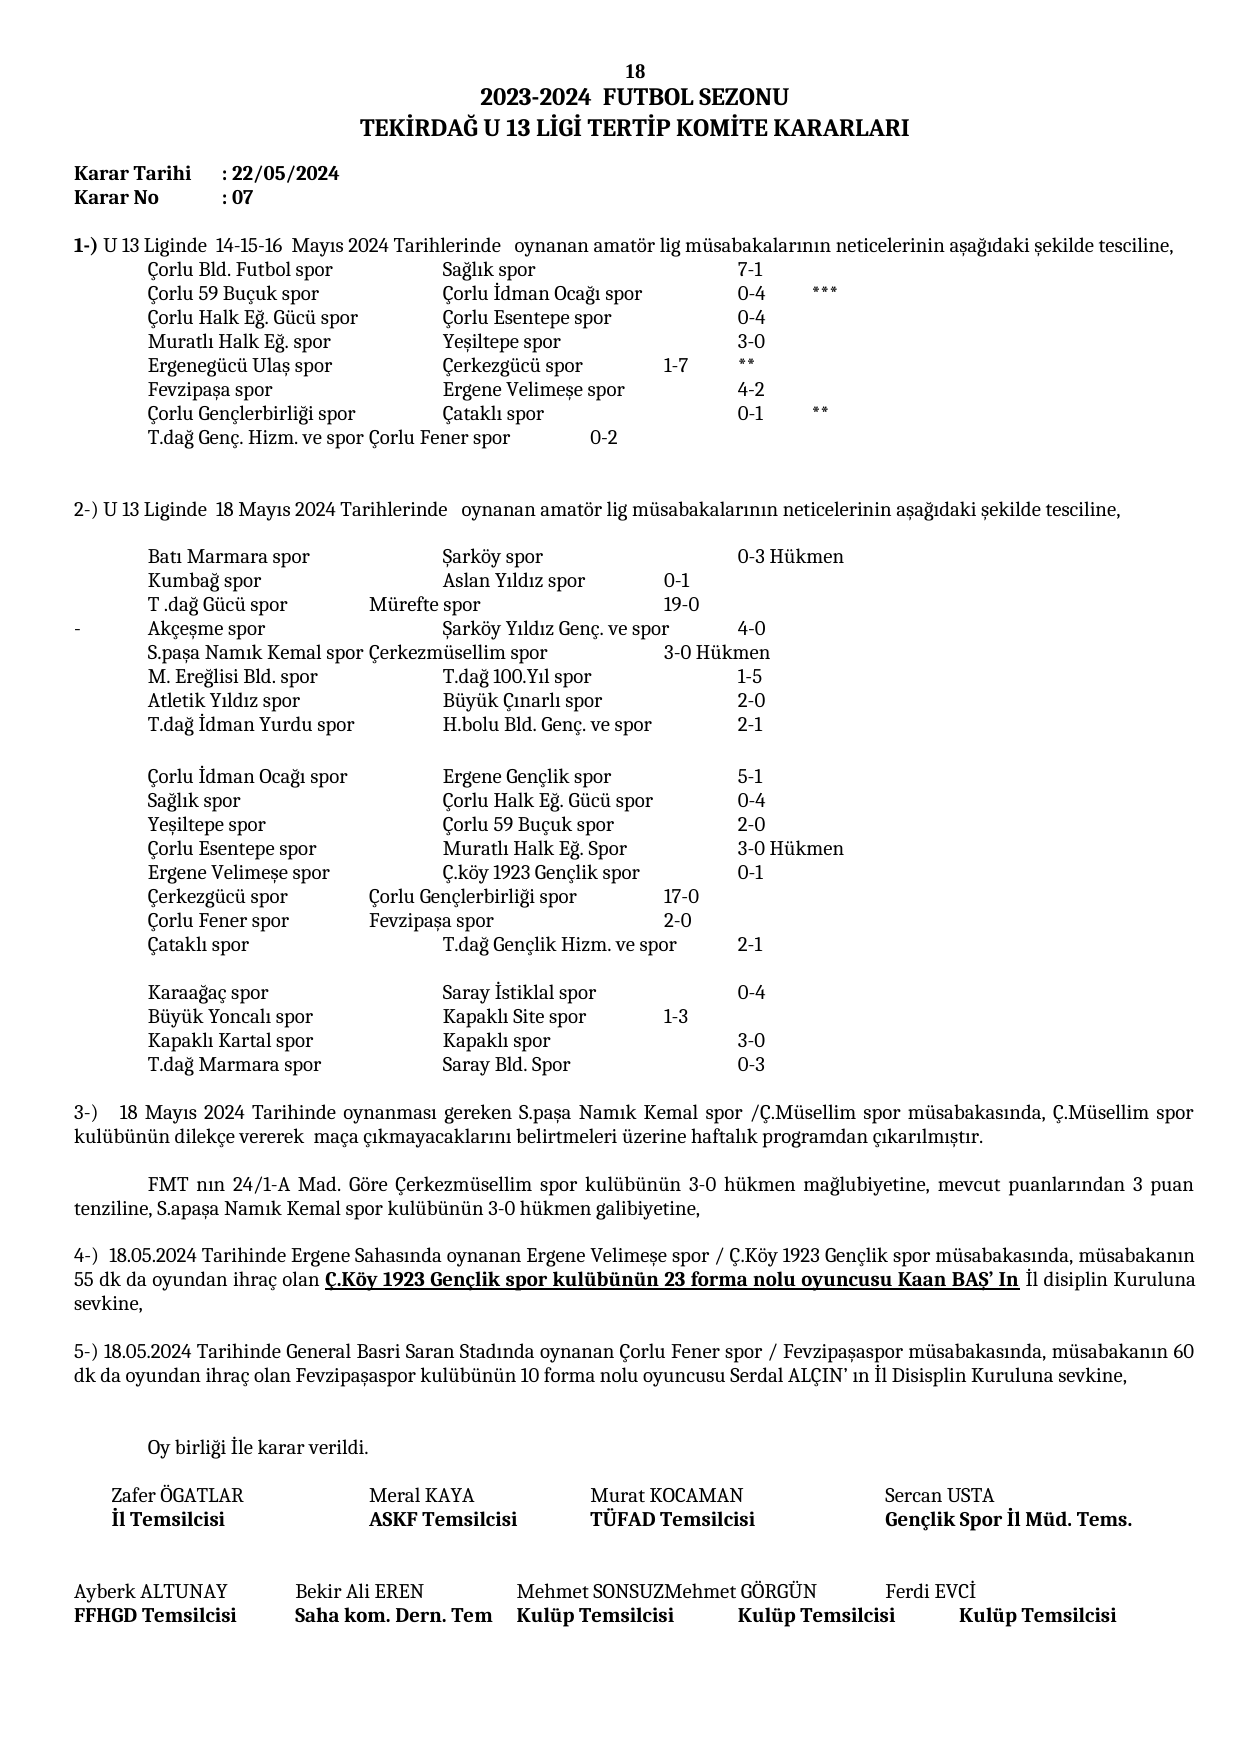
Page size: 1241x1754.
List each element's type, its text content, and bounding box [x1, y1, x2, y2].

text Sağlık spor Çorlu Halk Eğ. Gücü spor 0-4 [74, 789, 1196, 813]
text 5-) 18.05.2024 Tarihinde General Basri Saran Stadında oynanan Çorlu Fener spor / Fevzipaşaspor müsabakasında, müsabakanın 60 dk da oyundan ihraç olan Fevzipaşaspor kulübünün 10 forma nolu oyuncusu Serdal ALÇIN’ ın İl Disisplin Kuruluna sevkine, [74, 1340, 1196, 1388]
text Çorlu İdman Ocağı spor Ergene Gençlik spor 5-1 [74, 765, 1196, 789]
text Ayberk ALTUNAY Bekir Ali EREN Mehmet SONSUZ Mehmet GÖRGÜN Ferdi EVCİ [74, 1579, 1196, 1603]
text - Akçeşme spor Şarköy Yıldız Genç. ve spor 4-0 [74, 617, 1196, 641]
text Çorlu Bld. Futbol spor Sağlık spor 7-1 [74, 258, 1196, 282]
text 2-) U 13 Liginde 18 Mayıs 2024 Tarihlerinde oynanan amatör lig müsabakalarının neticelerinin aşağıdaki şekilde tesciline, [74, 497, 1196, 521]
text 2023-2024 FUTBOL SEZONU [74, 83, 1196, 112]
text Atletik Yıldız spor Büyük Çınarlı spor 2-0 [74, 689, 1196, 713]
text 4-) 18.05.2024 Tarihinde Ergene Sahasında oynanan Ergene Velimeşe spor / Ç.Köy 1923 Gençlik spor müsabakasında, müsabakanın 55 dk da oyundan ihraç olan Ç.Köy 1923 Gençlik spor kulübünün 23 forma nolu oyuncusu Kaan BAŞ’ In İl disiplin Kuruluna sevkine, [74, 1244, 1196, 1316]
text T.dağ Genç. Hizm. ve spor Çorlu Fener spor 0-2 [74, 425, 1196, 449]
text Büyük Yoncalı spor Kapaklı Site spor 1-3 [74, 1004, 1196, 1028]
text T.dağ Marmara spor Saray Bld. Spor 0-3 [74, 1052, 1196, 1076]
text Fevzipaşa spor Ergene Velimeşe spor 4-2 [74, 377, 1196, 401]
text Çorlu 59 Buçuk spor Çorlu İdman Ocağı spor 0-4 *** [74, 282, 1196, 306]
text T .dağ Gücü spor Mürefte spor 19-0 [74, 593, 1196, 617]
text Kumbağ spor Aslan Yıldız spor 0-1 [74, 569, 1196, 593]
text Batı Marmara spor Şarköy spor 0-3 Hükmen [74, 545, 1196, 569]
text Çorlu Fener spor Fevzipaşa spor 2-0 [74, 909, 1196, 933]
text T.dağ İdman Yurdu spor H.bolu Bld. Genç. ve spor 2-1 [74, 713, 1196, 737]
text Ergene Velimeşe spor Ç.köy 1923 Gençlik spor 0-1 [74, 861, 1196, 885]
text FFHGD Temsilcisi Saha kom. Dern. Tem Kulüp Temsilcisi Kulüp Temsilcisi Kulüp Temsilcisi [74, 1603, 1196, 1627]
text M. Ereğlisi Bld. spor T.dağ 100.Yıl spor 1-5 [74, 665, 1196, 689]
text S.paşa Namık Kemal spor Çerkezmüsellim spor 3-0 Hükmen [74, 641, 1196, 665]
text 3-) 18 Mayıs 2024 Tarihinde oynanması gereken S.paşa Namık Kemal spor /Ç.Müsellim spor müsabakasında, Ç.Müsellim spor kulübünün dilekçe vererek maça çıkmayacaklarını belirtmeleri üzerine haftalık programdan çıkarılmıştır. [74, 1100, 1196, 1148]
text 18 [74, 59, 1196, 83]
text Karar Tarihi : 22/05/2024 [74, 162, 1196, 186]
text FMT nın 24/1-A Mad. Göre Çerkezmüsellim spor kulübünün 3-0 hükmen mağlubiyetine, mevcut puanlarından 3 puan tenziline, S.apaşa Namık Kemal spor kulübünün 3-0 hükmen galibiyetine, [74, 1172, 1196, 1220]
text İl Temsilcisi ASKF Temsilcisi TÜFAD Temsilcisi Gençlik Spor İl Müd. Tems. [74, 1508, 1196, 1532]
text Yeşiltepe spor Çorlu 59 Buçuk spor 2-0 [74, 813, 1196, 837]
text Karaağaç spor Saray İstiklal spor 0-4 [74, 981, 1196, 1004]
text Çataklı spor T.dağ Gençlik Hizm. ve spor 2-1 [74, 933, 1196, 957]
text TEKİRDAĞ U 13 LİGİ TERTİP KOMİTE KARARLARI [74, 114, 1196, 143]
text Çorlu Esentepe spor Muratlı Halk Eğ. Spor 3-0 Hükmen [74, 837, 1196, 861]
text Muratlı Halk Eğ. spor Yeşiltepe spor 3-0 [74, 329, 1196, 353]
text Karar No : 07 [74, 186, 1196, 210]
text Zafer ÖGATLAR Meral KAYA Murat KOCAMAN Sercan USTA [74, 1484, 1196, 1508]
text Kapaklı Kartal spor Kapaklı spor 3-0 [74, 1028, 1196, 1052]
text Oy birliği İle karar verildi. [74, 1436, 1196, 1460]
text Çorlu Gençlerbirliği spor Çataklı spor 0-1 ** [74, 401, 1196, 425]
text Ergenegücü Ulaş spor Çerkezgücü spor 1-7 ** [74, 353, 1196, 377]
text Çorlu Halk Eğ. Gücü spor Çorlu Esentepe spor 0-4 [74, 306, 1196, 329]
text Çerkezgücü spor Çorlu Gençlerbirliği spor 17-0 [74, 885, 1196, 909]
text 1-) U 13 Liginde 14-15-16 Mayıs 2024 Tarihlerinde oynanan amatör lig müsabakalarının neticelerinin aşağıdaki şekilde tesciline, [74, 234, 1196, 258]
